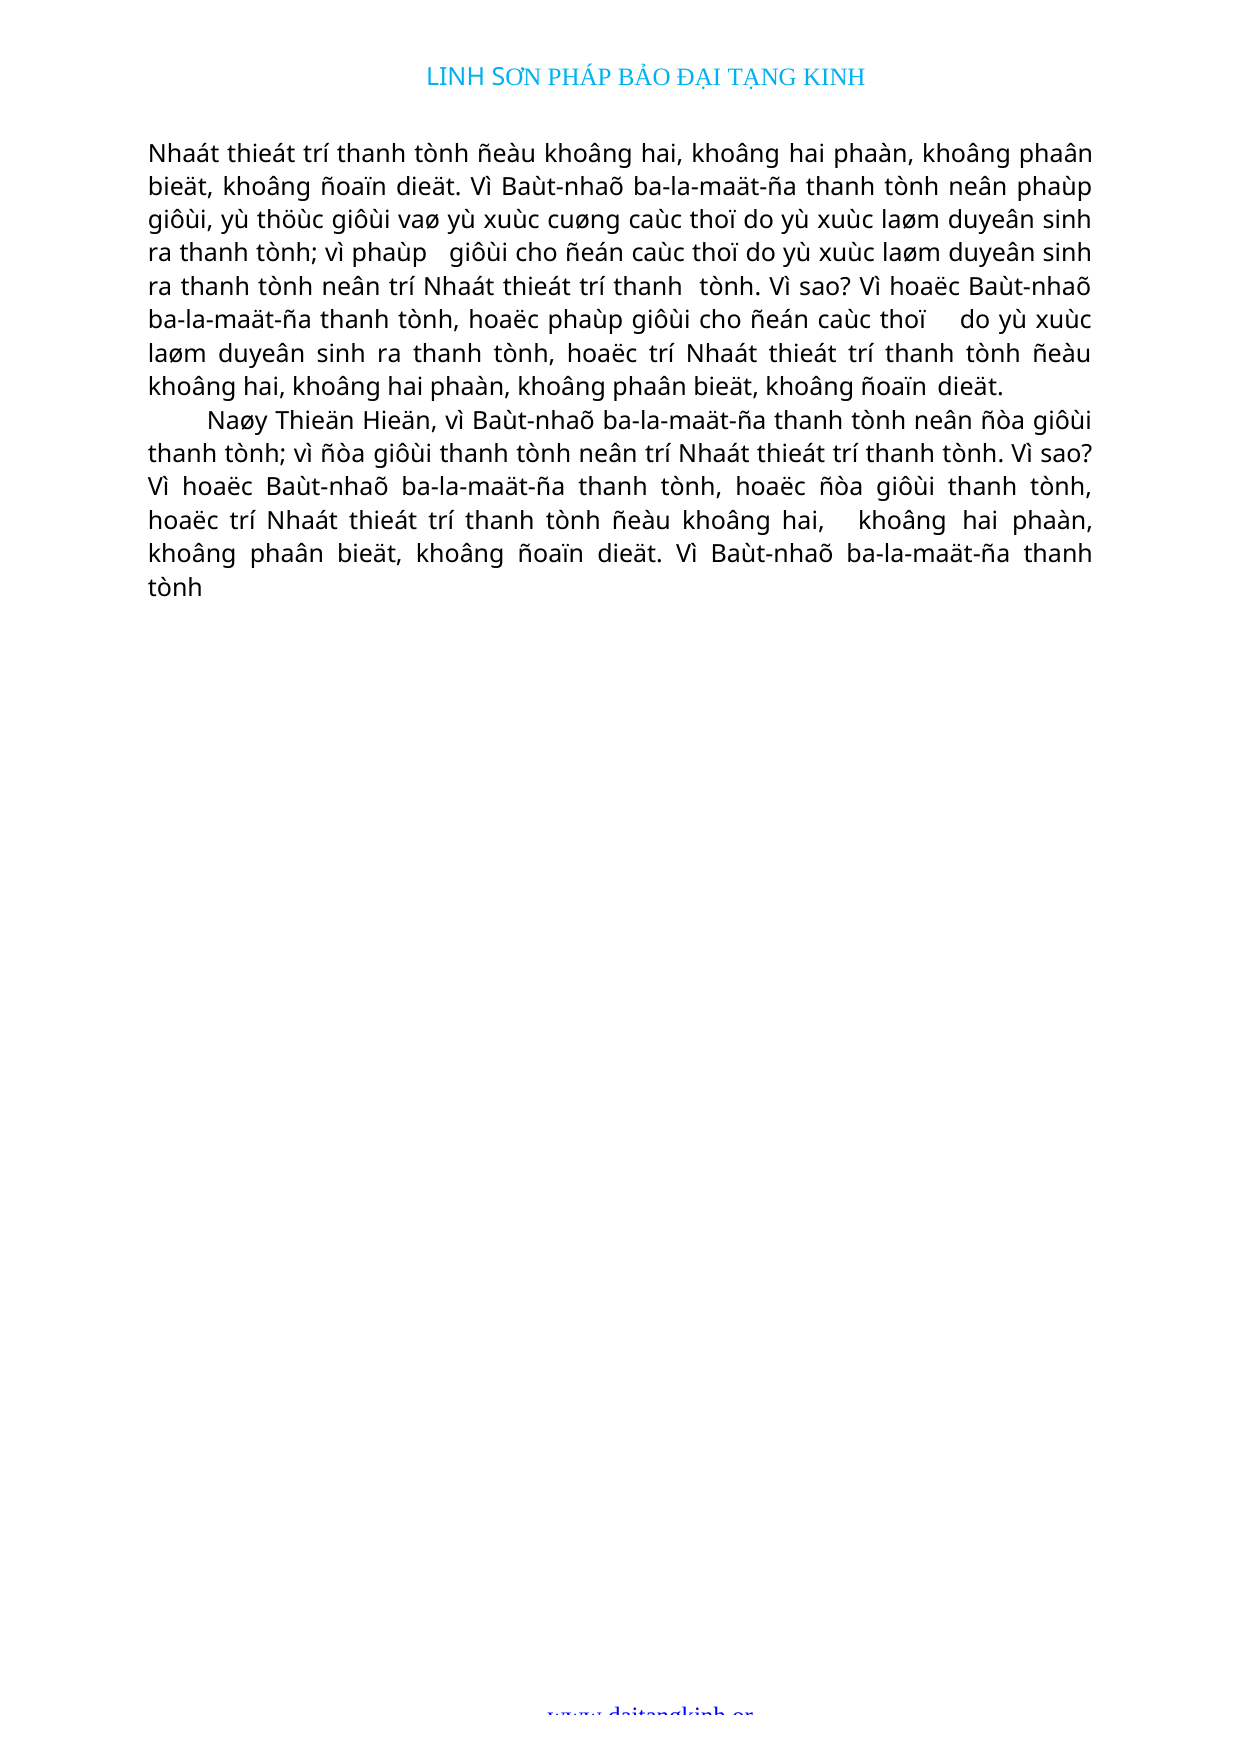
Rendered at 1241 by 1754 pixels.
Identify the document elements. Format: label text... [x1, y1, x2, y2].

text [148, 135, 1093, 403]
text Naøy Thieän Hieän, vì Baùt-nhaõ ba-la-maät-ña thanh tònh neân ñòa giôùi thanh tònh; vì ñòa giôùi thanh tònh neân trí Nhaát thieát trí thanh tònh. Vì sao? Vì hoaëc Baùt-nhaõ ba-la-maät-ña thanh tònh, hoaëc ñòa giôùi thanh tònh, hoaëc trí Nhaát thieát trí thanh tònh ñeàu khoâng hai, khoâng hai phaàn, khoâng phaân bieät, khoâng ñoaïn dieät. Vì Baùt-nhaõ ba-la-maät-ña thanh tònh [148, 403, 1093, 603]
